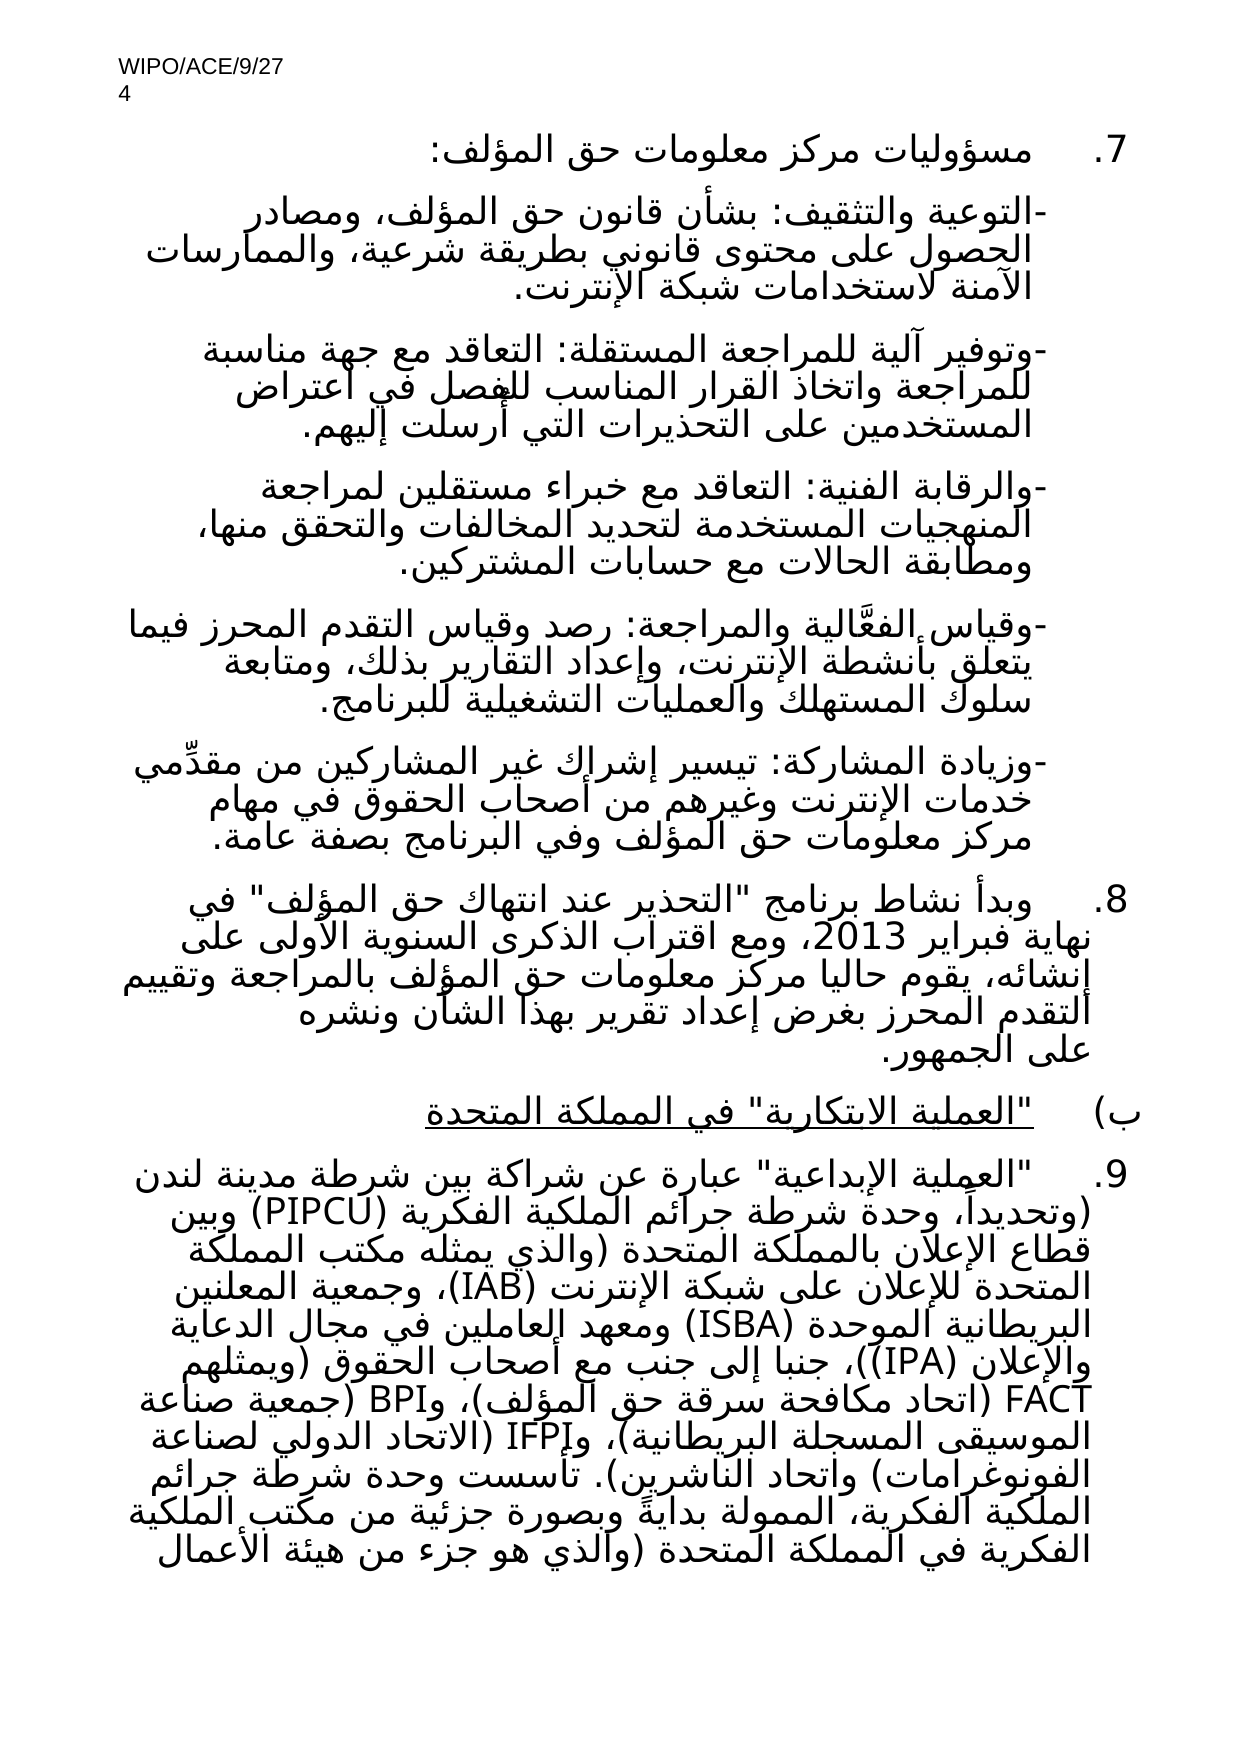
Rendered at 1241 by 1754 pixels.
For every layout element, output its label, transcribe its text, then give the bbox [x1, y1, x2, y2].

list التوعية والتثقيف: بشأن قانون حق المؤلف، ومصادر الحصول على محتوى قانوني بطريقة شرعية، والممارسات الآمنة لاستخدامات شبكة الإنترنت. [118, 195, 1033, 307]
list وزيادة المشاركة: تيسير إشراك غير المشاركين من مقدِّمي خدمات الإنترنت وغيرهم من أصحاب الحقوق في مهام مركز معلومات حق المؤلف وفي البرنامج بصفة عامة. [118, 745, 1033, 857]
list "العملية الابتكارية" في المملكة المتحدة [118, 1095, 1092, 1132]
text وبدأ نشاط برنامج "التحذير عند انتهاك حق المؤلف" في نهاية فبراير 2013، ومع اقتراب الذكرى السنوية الأولى على إنشائه، يقوم حاليا مركز معلومات حق المؤلف بالمراجعة وتقييم التقدم المحرز بغرض إعداد تقرير بهذا الشأن ونشره على الجمهور. [118, 882, 1092, 1070]
list والرقابة الفنية: التعاقد مع خبراء مستقلين لمراجعة المنهجيات المستخدمة لتحديد المخالفات والتحقق منها، ومطابقة الحالات مع حسابات المشتركين. [118, 470, 1033, 582]
list وتوفير آلية للمراجعة المستقلة: التعاقد مع جهة مناسبة للمراجعة واتخاذ القرار المناسب للفصل في اعتراض المستخدمين على التحذيرات التي أُرسلت إليهم. [118, 332, 1033, 445]
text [118, 1157, 1092, 1570]
list وقياس الفعَّالية والمراجعة: رصد وقياس التقدم المحرز فيما يتعلق بأنشطة الإنترنت، وإعداد التقارير بذلك، ومتابعة سلوك المستهلك والعمليات التشغيلية للبرنامج. [118, 607, 1033, 720]
text مسؤوليات مركز معلومات حق المؤلف: [118, 132, 1092, 170]
